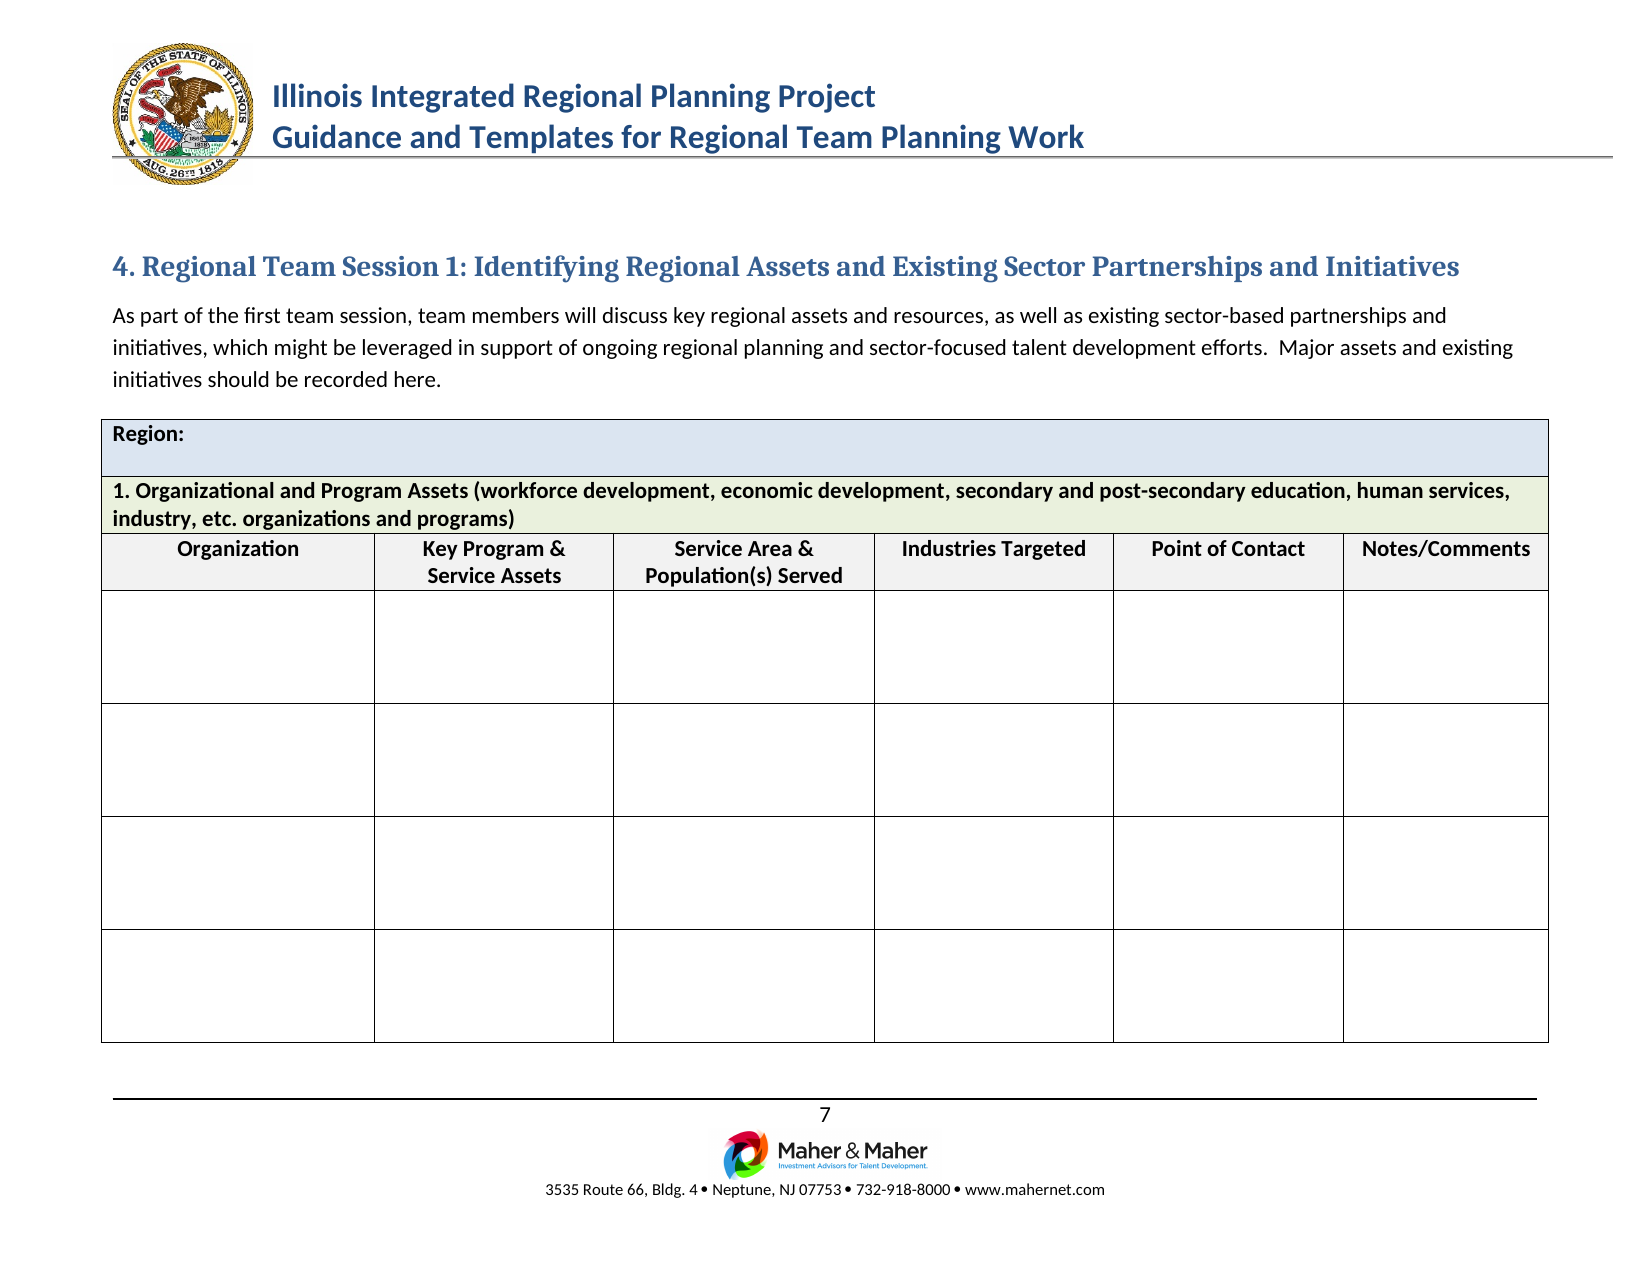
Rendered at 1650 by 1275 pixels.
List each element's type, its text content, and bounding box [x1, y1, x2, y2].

table_cell Industries Targeted [875, 534, 1113, 590]
table_cell [614, 704, 874, 816]
table_cell [1114, 817, 1343, 929]
table_cell [614, 591, 874, 703]
text As part of the first team session, team members will discuss key regional assets and resources, as well as existing sector-based partnerships and initiatives, which might be leveraged in support of ongoing regional planning and sector-focused talent development efforts. Major assets and existing initiatives should be recorded here. [112, 301, 1537, 393]
table_cell [375, 817, 613, 929]
table_cell [375, 930, 613, 1042]
table_cell [875, 591, 1113, 703]
table_cell [614, 817, 874, 929]
table_cell Organization [102, 534, 374, 590]
table_cell [614, 930, 874, 1042]
table_cell Point of Contact [1114, 534, 1343, 590]
table_cell [102, 930, 374, 1042]
table_cell [1344, 704, 1548, 816]
table_cell 1. Organizational and Program Assets (workforce development, economic development, secondary and post-secondary education, human services, industry, etc. organizations and programs) [102, 477, 1548, 533]
picture [707, 1128, 943, 1180]
table_cell [1114, 704, 1343, 816]
table_cell [375, 704, 613, 816]
subtitle 4. Regional Team Session 1: Identifying Regional Assets and Existing Sector Partnerships and Initiatives [112, 250, 1537, 283]
table_cell [102, 704, 374, 816]
table_cell [1344, 930, 1548, 1042]
table_header Region: [102, 420, 1548, 476]
table_cell [1344, 591, 1548, 703]
table_cell Service Area & Population(s) Served [614, 534, 874, 590]
table_cell [875, 817, 1113, 929]
table_cell [1114, 591, 1343, 703]
table_cell [102, 591, 374, 703]
table_cell [375, 591, 613, 703]
table_cell [875, 704, 1113, 816]
table_cell Key Program & Service Assets [375, 534, 613, 590]
table_cell [1114, 930, 1343, 1042]
table_cell [875, 930, 1113, 1042]
table_cell [102, 817, 374, 929]
table_cell [1344, 817, 1548, 929]
picture [112, 43, 1613, 185]
table_cell Notes/Comments [1344, 534, 1548, 590]
